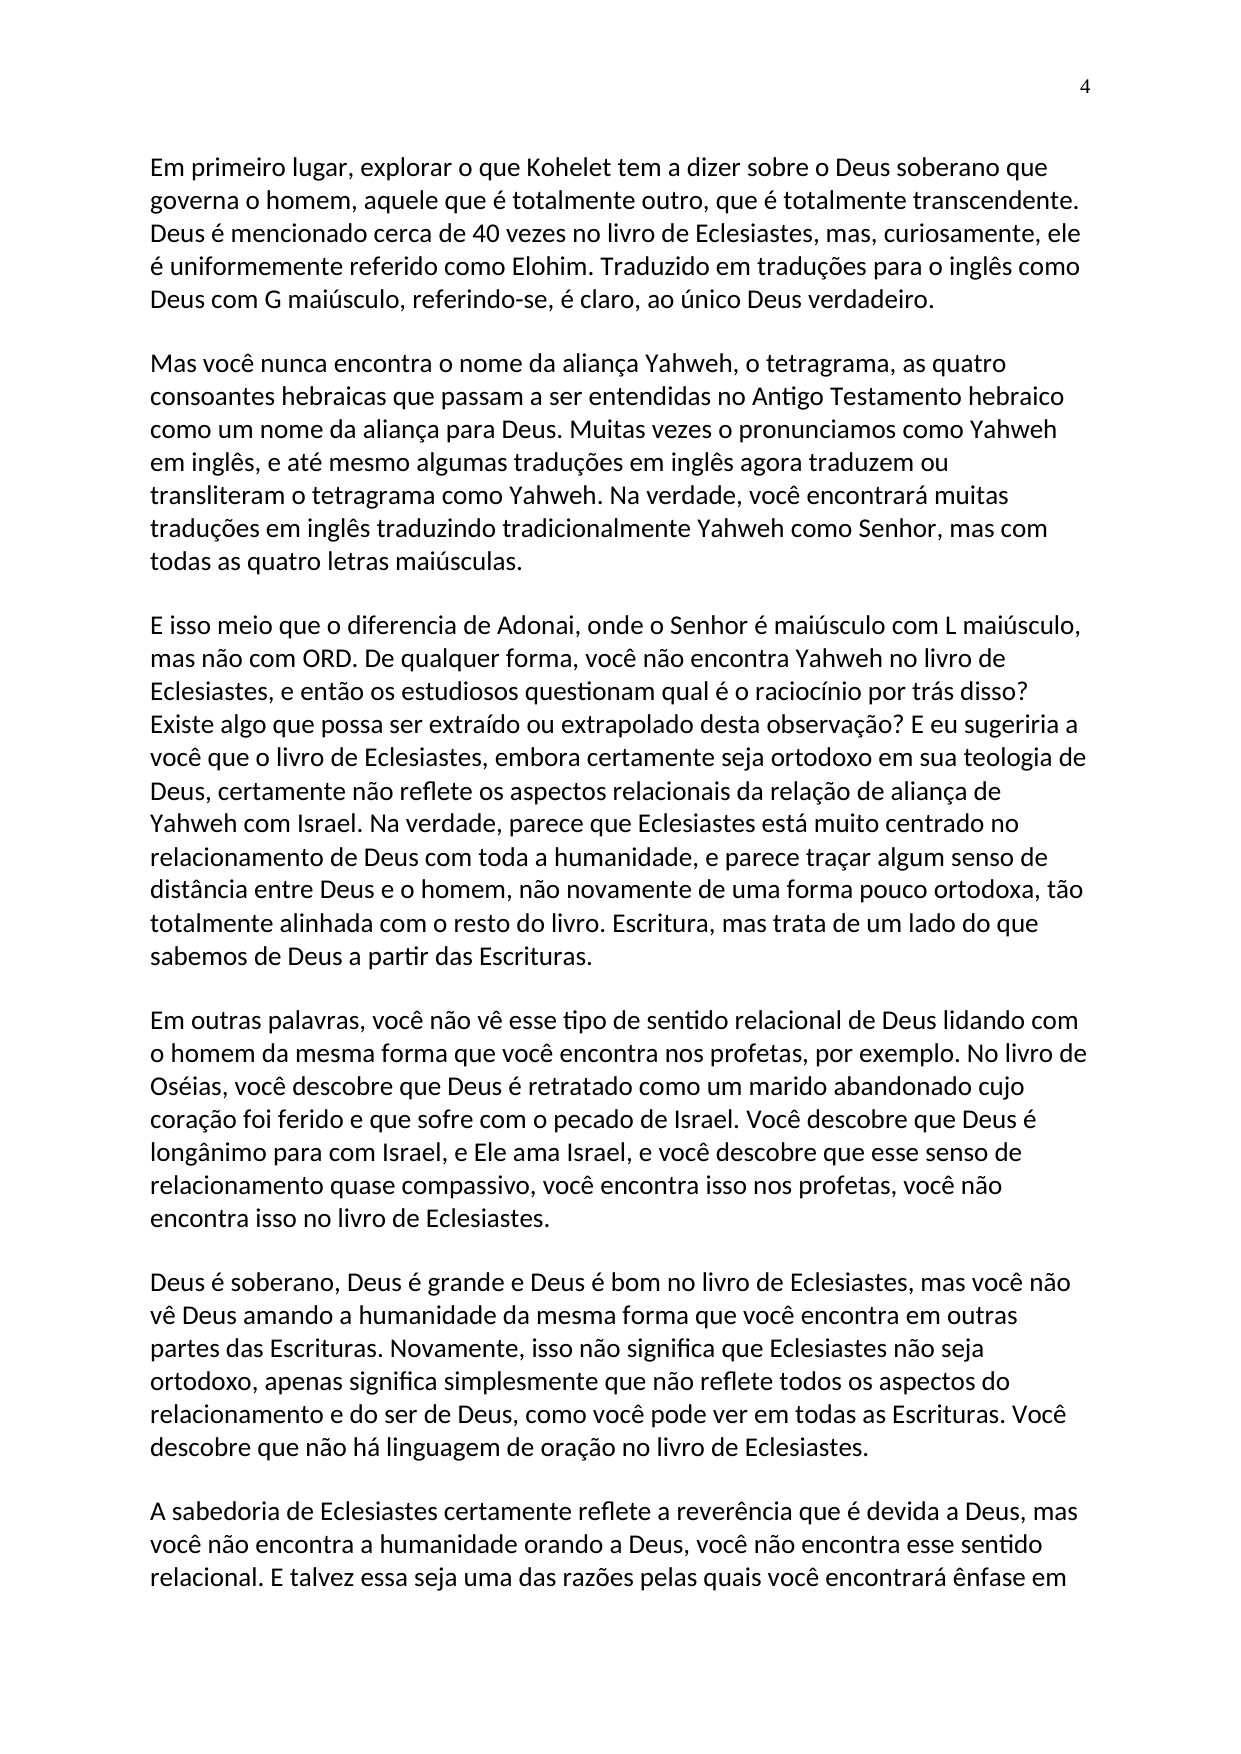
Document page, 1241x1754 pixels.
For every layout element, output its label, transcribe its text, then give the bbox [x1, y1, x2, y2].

text Mas você nunca encontra o nome da aliança Yahweh, o tetragrama, as quatro consoantes hebraicas que passam a ser entendidas no Antigo Testamento hebraico como um nome da aliança para Deus. Muitas vezes o pronunciamos como Yahweh em inglês, e até mesmo algumas traduções em inglês agora traduzem ou transliteram o tetragrama como Yahweh. Na verdade, você encontrará muitas traduções em inglês traduzindo tradicionalmente Yahweh como Senhor, mas com todas as quatro letras maiúsculas. [150, 346, 1090, 577]
text Deus é soberano, Deus é grande e Deus é bom no livro de Eclesiastes, mas você não vê Deus amando a humanidade da mesma forma que você encontra em outras partes das Escrituras. Novamente, isso não significa que Eclesiastes não seja ortodoxo, apenas significa simplesmente que não reflete todos os aspectos do relacionamento e do ser de Deus, como você pode ver em todas as Escrituras. Você descobre que não há linguagem de oração no livro de Eclesiastes. [150, 1265, 1090, 1463]
text Em primeiro lugar, explorar o que Kohelet tem a dizer sobre o Deus soberano que governa o homem, aquele que é totalmente outro, que é totalmente transcendente. Deus é mencionado cerca de 40 vezes no livro de Eclesiastes, mas, curiosamente, ele é uniformemente referido como Elohim. Traduzido em traduções para o inglês como Deus com G maiúsculo, referindo-se, é claro, ao único Deus verdadeiro. [150, 150, 1090, 315]
text Em outras palavras, você não vê esse tipo de sentido relacional de Deus lidando com o homem da mesma forma que você encontra nos profetas, por exemplo. No livro de Oséias, você descobre que Deus é retratado como um marido abandonado cujo coração foi ferido e que sofre com o pecado de Israel. Você descobre que Deus é longânimo para com Israel, e Ele ama Israel, e você descobre que esse senso de relacionamento quase compassivo, você encontra isso nos profetas, você não encontra isso no livro de Eclesiastes. [150, 1003, 1090, 1234]
text E isso meio que o diferencia de Adonai, onde o Senhor é maiúsculo com L maiúsculo, mas não com ORD. De qualquer forma, você não encontra Yahweh no livro de Eclesiastes, e então os estudiosos questionam qual é o raciocínio por trás disso? Existe algo que possa ser extraído ou extrapolado desta observação? E eu sugeriria a você que o livro de Eclesiastes, embora certamente seja ortodoxo em sua teologia de Deus, certamente não reflete os aspectos relacionais da relação de aliança de Yahweh com Israel. Na verdade, parece que Eclesiastes está muito centrado no relacionamento de Deus com toda a humanidade, e parece traçar algum senso de distância entre Deus e o homem, não novamente de uma forma pouco ortodoxa, tão totalmente alinhada com o resto do livro. Escritura, mas trata de um lado do que sabemos de Deus a partir das Escrituras. [150, 608, 1090, 972]
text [150, 1494, 1090, 1593]
